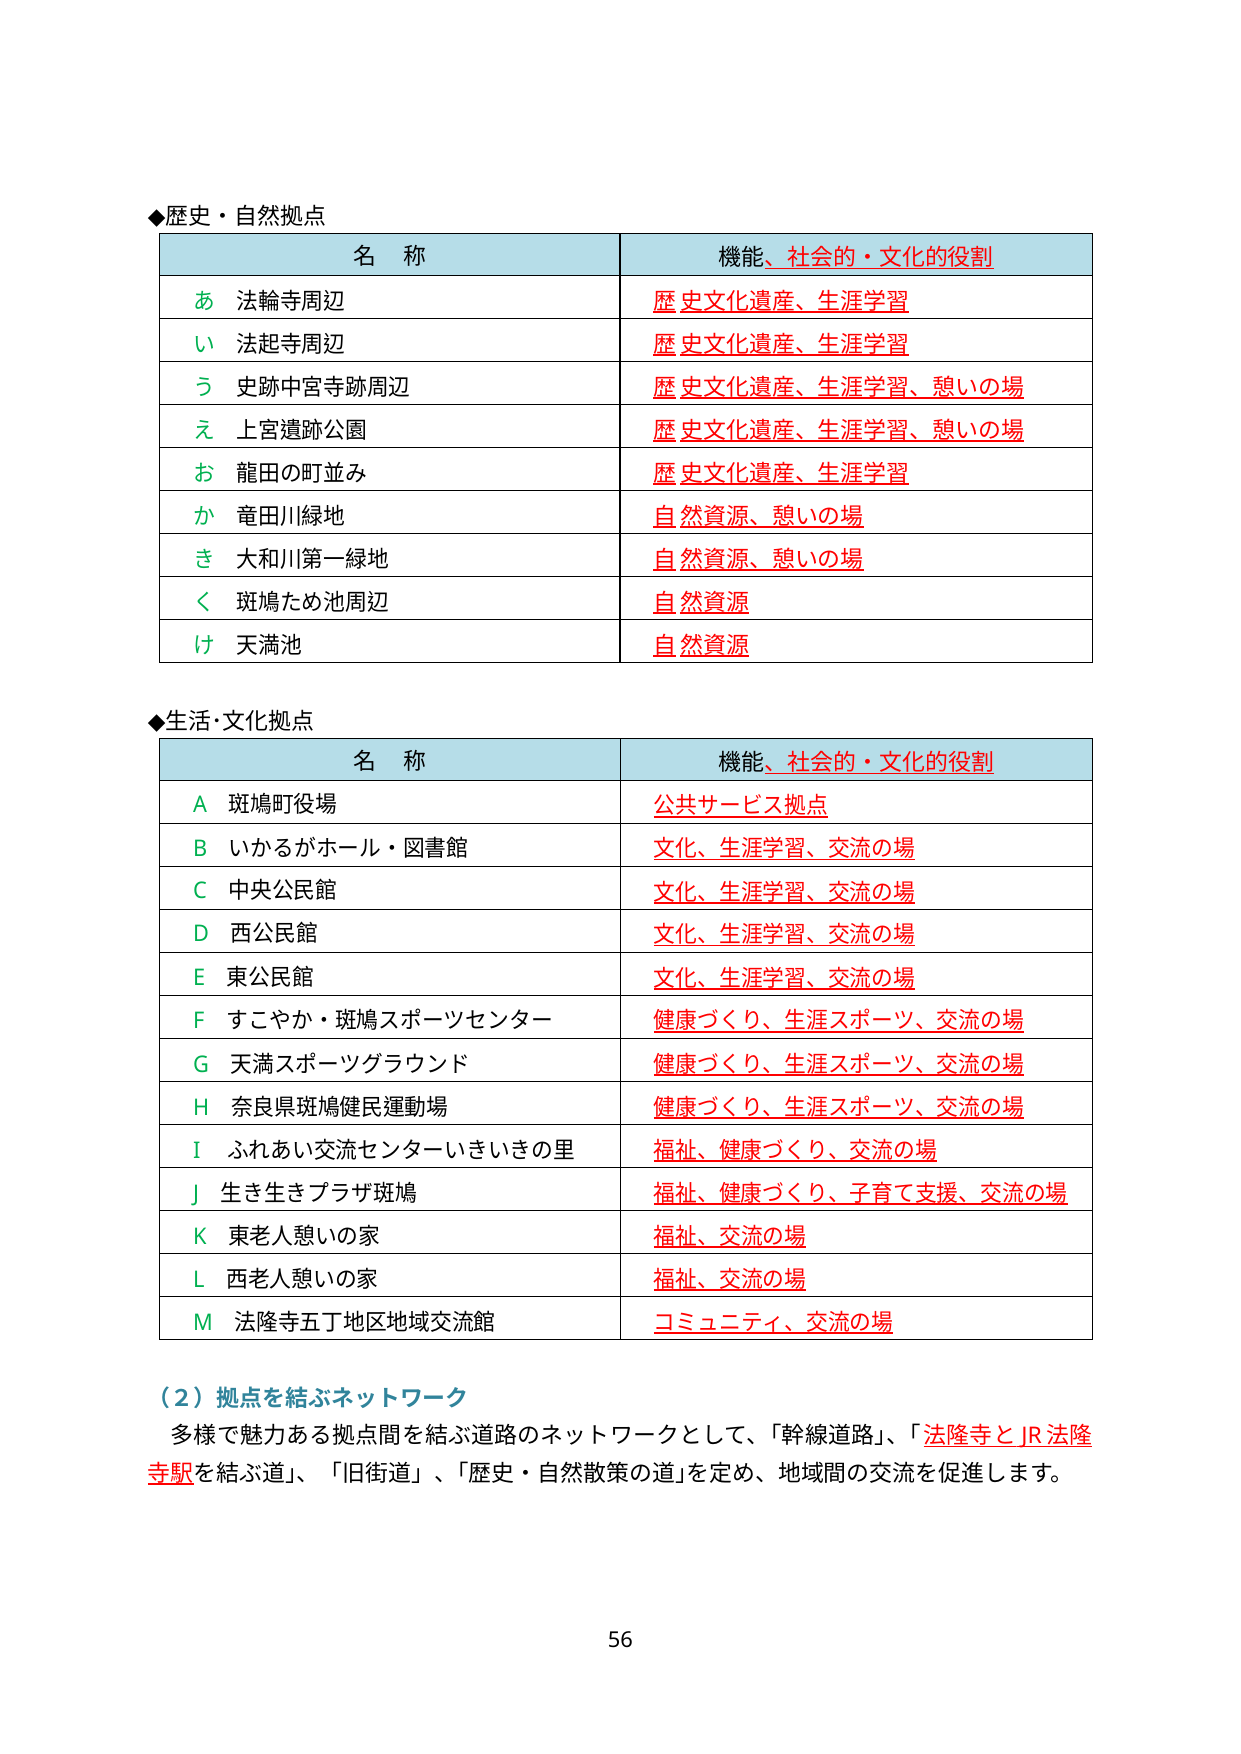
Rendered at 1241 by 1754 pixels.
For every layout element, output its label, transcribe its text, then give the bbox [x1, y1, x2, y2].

table_cell 健康づくり、生涯スポーツ、交流の場 [621, 1039, 1092, 1081]
table_cell M 法隆寺五丁地区地域交流館 [160, 1297, 620, 1339]
table_cell 歴 史文化遺産、生涯学習、憩いの場 [621, 362, 1092, 404]
table_cell B いかるがホール・図書館 [160, 824, 620, 866]
table_cell 文化、生涯学習、交流の場 [621, 910, 1092, 952]
table_cell き 大和川第一緑地 [160, 534, 619, 576]
table_cell い 法起寺周辺 [160, 319, 619, 361]
table_cell 公共サービス拠点 [621, 781, 1092, 823]
table_cell H 奈良県斑鳩健民運動場 [160, 1082, 620, 1124]
table_cell 自 然資源、憩いの場 [621, 491, 1092, 533]
table_cell え 上宮遺跡公園 [160, 405, 619, 447]
table_cell コミュニティ、交流の場 [621, 1297, 1092, 1339]
table_cell I ふれあい交流センターいきいきの里 [160, 1125, 620, 1167]
table_cell L 西老人憩いの家 [160, 1254, 620, 1296]
table_cell 福祉、交流の場 [621, 1254, 1092, 1296]
table_cell 歴 史文化遺産、生涯学習 [621, 276, 1092, 318]
table_cell け 天満池 [160, 620, 619, 662]
table_cell K 東老人憩いの家 [160, 1211, 620, 1253]
table_cell 自 然資源、憩いの場 [621, 534, 1092, 576]
table_cell 文化、生涯学習、交流の場 [621, 953, 1092, 995]
table_cell 文化、生涯学習、交流の場 [621, 824, 1092, 866]
table_cell E 東公民館 [160, 953, 620, 995]
text （２）拠点を結ぶネットワーク [148, 1377, 1092, 1415]
table_cell 歴 史文化遺産、生涯学習、憩いの場 [621, 405, 1092, 447]
table_cell F すこやか・斑鳩スポーツセンター [160, 996, 620, 1038]
table_cell G 天満スポーツグラウンド [160, 1039, 620, 1081]
text ◆歴史・自然拠点 [148, 196, 1092, 233]
table_header 名 称 [160, 739, 620, 780]
table_header 機能、社会的・文化的役割 [621, 739, 1092, 780]
table_cell く 斑鳩ため池周辺 [160, 577, 619, 619]
table_cell う 史跡中宮寺跡周辺 [160, 362, 619, 404]
table_cell A 斑鳩町役場 [160, 781, 620, 823]
table_cell 健康づくり、生涯スポーツ、交流の場 [621, 996, 1092, 1038]
table_cell お 龍田の町並み [160, 448, 619, 490]
table_cell 文化、生涯学習、交流の場 [621, 867, 1092, 909]
table_cell 福祉、健康づくり、子育て支援、交流の場 [621, 1168, 1092, 1210]
text 多様で魅力ある拠点間を結ぶ道路のネットワークとして、｢幹線道路｣、｢法隆寺とJR法隆寺駅を結ぶ道｣、「旧街道」、｢歴史・自然散策の道｣を定め、地域間の交流を促進します。 [148, 1415, 1092, 1490]
text ◆生活･文化拠点 [148, 701, 1092, 738]
table_cell 福祉、交流の場 [621, 1211, 1092, 1253]
table_cell か 竜田川緑地 [160, 491, 619, 533]
table_cell あ 法輪寺周辺 [160, 276, 619, 318]
table_cell D 西公民館 [160, 910, 620, 952]
table_header 名 称 [160, 234, 619, 275]
table_cell 自 然資源 [621, 620, 1092, 662]
table_cell 歴 史文化遺産、生涯学習 [621, 319, 1092, 361]
table_cell J 生き生きプラザ斑鳩 [160, 1168, 620, 1210]
table_cell 健康づくり、生涯スポーツ、交流の場 [621, 1082, 1092, 1124]
table_cell 福祉、健康づくり、交流の場 [621, 1125, 1092, 1167]
table_header 機能、社会的・文化的役割 [621, 234, 1092, 275]
table_cell 自 然資源 [621, 577, 1092, 619]
table_cell C 中央公民館 [160, 867, 620, 909]
table_cell 歴 史文化遺産、生涯学習 [621, 448, 1092, 490]
